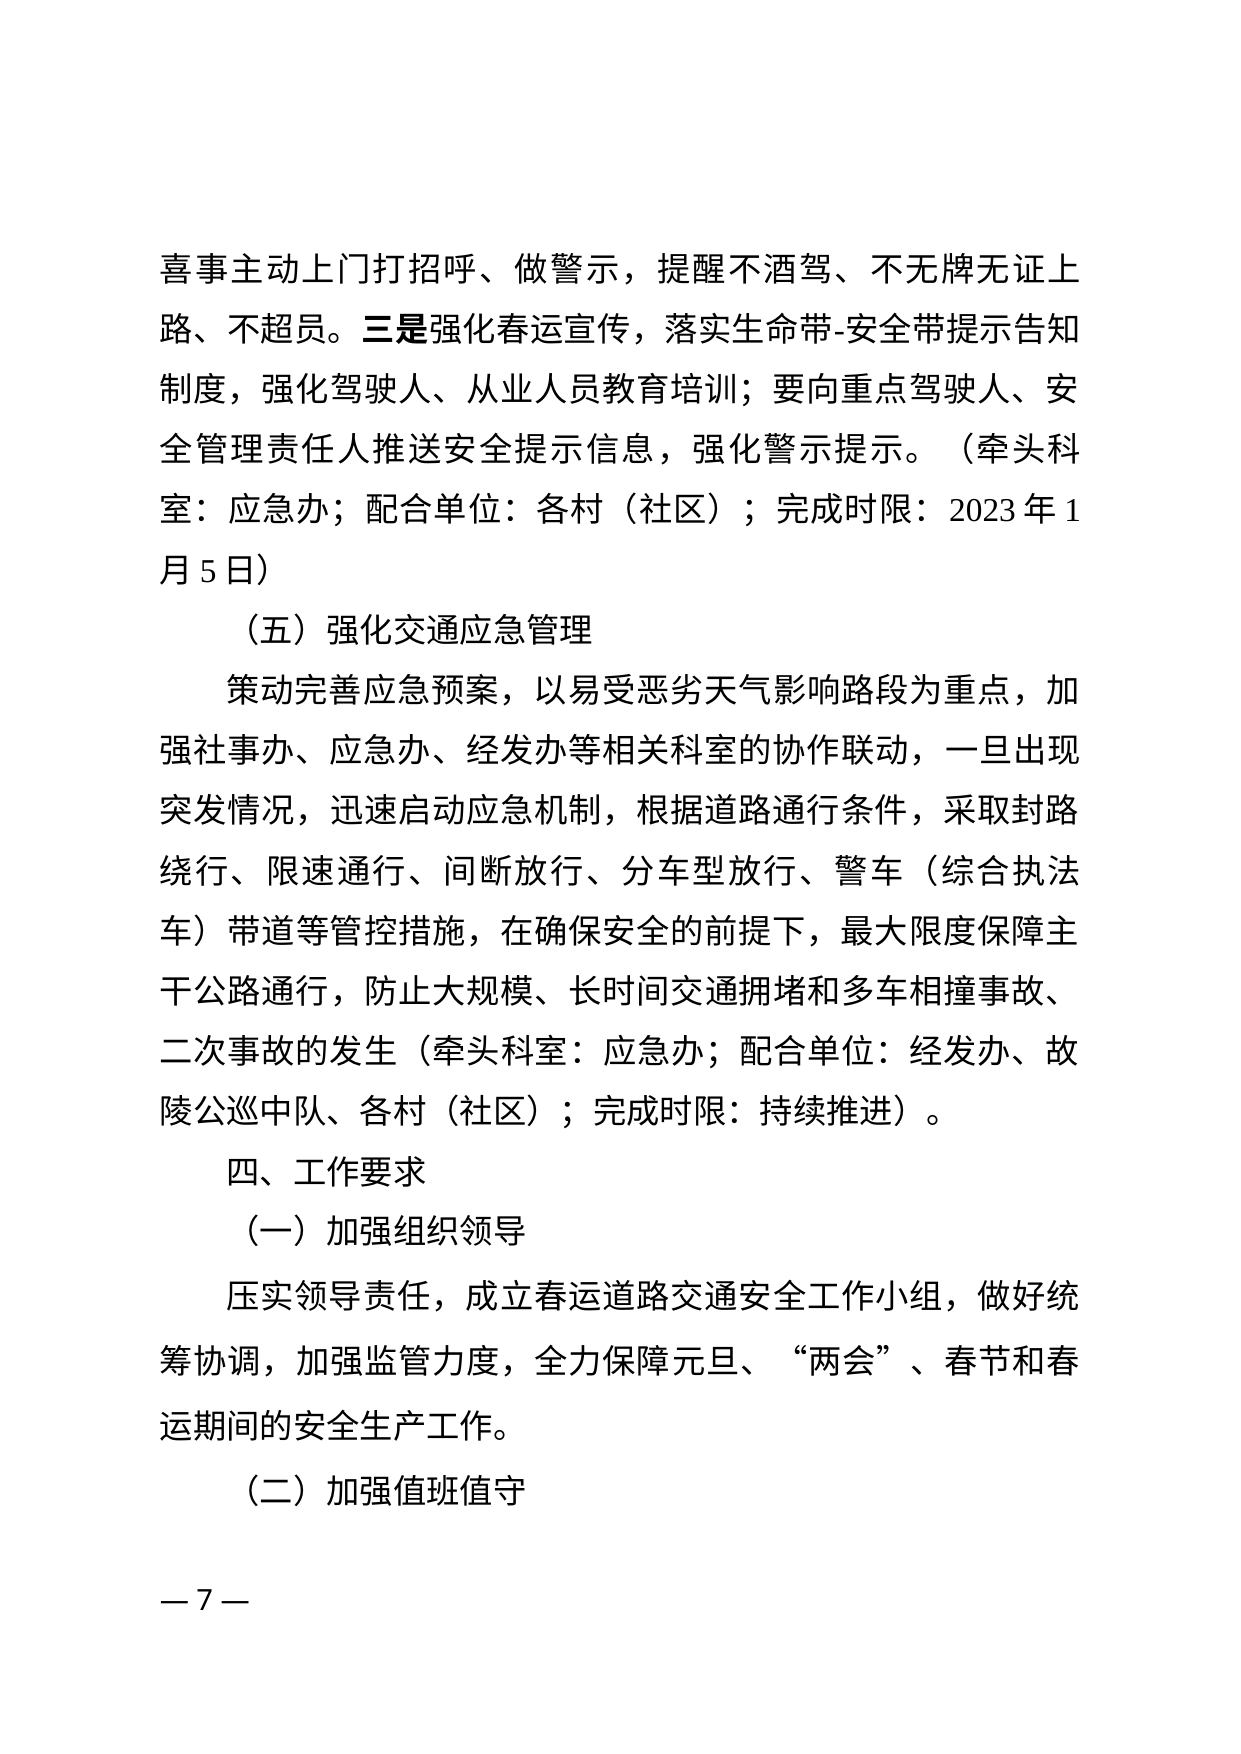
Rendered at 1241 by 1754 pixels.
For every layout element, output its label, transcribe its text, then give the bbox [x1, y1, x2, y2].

text 策动完善应急预案，以易受恶劣天气影响路段为重点，加强社事办、应急办、经发办等相关科室的协作联动，一旦出现突发情况，迅速启动应急机制，根据道路通行条件，采取封路绕行、限速通行、间断放行、分车型放行、警车（综合执法车）带道等管控措施，在确保安全的前提下，最大限度保障主干公路通行，防止大规模、长时间交通拥堵和多车相撞事故、二次事故的发生（牵头科室：应急办；配合单位：经发办、故陵公巡中队、各村（社区）；完成时限：持续推进）。 [159, 654, 1081, 1136]
list （二）加强值班值守 [159, 1456, 1081, 1521]
text 压实领导责任，成立春运道路交通安全工作小组，做好统筹协调，加强监管力度，全力保障元旦、“两会”、春节和春运期间的安全生产工作。 [159, 1261, 1081, 1456]
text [159, 233, 1081, 594]
text 四、工作要求 [159, 1136, 1081, 1196]
text （五）强化交通应急管理 [159, 594, 1081, 654]
text （一）加强组织领导 [159, 1196, 1081, 1261]
